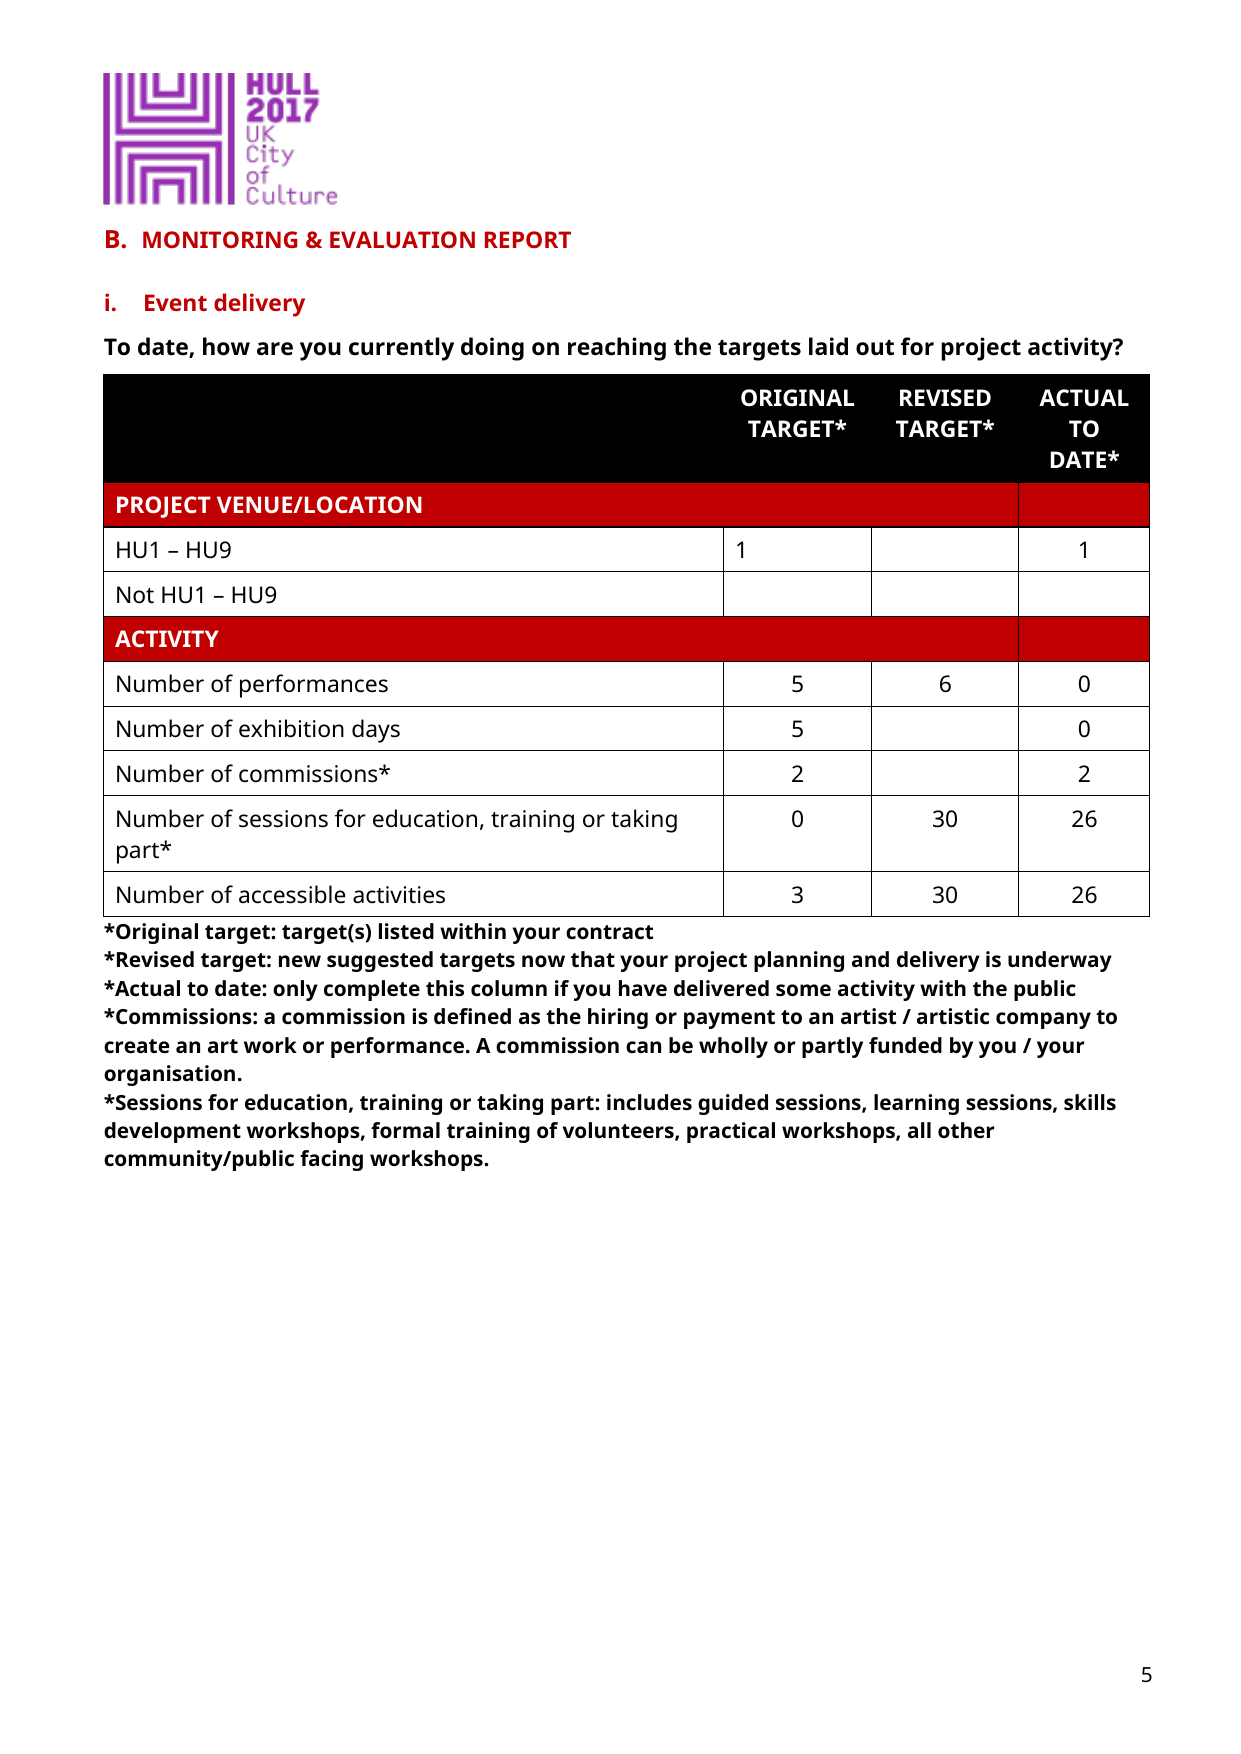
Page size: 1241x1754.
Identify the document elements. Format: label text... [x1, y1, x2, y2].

table_cell [872, 707, 1018, 750]
table_cell 3 [724, 872, 871, 916]
text *Sessions for education, training or taking part: includes guided sessions, learning sessions, skills development workshops, formal training of volunteers, practical workshops, all other community/public facing workshops. [103, 1088, 1152, 1207]
table_cell 2 [724, 751, 871, 795]
table_cell 30 [872, 872, 1018, 916]
table_cell 1 [724, 528, 871, 571]
table_cell Number of exhibition days [104, 707, 723, 750]
table_cell [724, 572, 871, 616]
table_cell HU1 – HU9 [104, 528, 723, 571]
table_cell 30 [872, 796, 1018, 871]
list MONITORING & EVALUATION REPORT [103, 222, 1152, 256]
table_cell 2 [1019, 751, 1149, 795]
table_header ACTUAL TO DATE* [1019, 375, 1149, 482]
text *Original target: target(s) listed within your contract [103, 917, 1152, 946]
table_cell PROJECT VENUE/LOCATION [104, 483, 1018, 526]
table_cell ACTIVITY [104, 617, 1018, 661]
table_cell [872, 528, 1018, 571]
table_cell 0 [1019, 662, 1149, 706]
text *Actual to date: only complete this column if you have delivered some activity with the public [103, 974, 1152, 1002]
text *Commissions: a commission is defined as the hiring or payment to an artist / artistic company to create an art work or performance. A commission can be wholly or partly funded by you / your organisation. [103, 1002, 1152, 1088]
table_cell [1019, 617, 1149, 661]
table_cell Number of commissions* [104, 751, 723, 795]
table_cell [872, 572, 1018, 616]
table_cell 0 [1019, 707, 1149, 750]
table_header ORIGINAL TARGET* [724, 375, 871, 482]
text *Revised target: new suggested targets now that your project planning and delivery is underway [103, 946, 1152, 974]
table_cell Not HU1 – HU9 [104, 572, 723, 616]
text To date, how are you currently doing on reaching the targets laid out for project activity? [103, 331, 1152, 362]
table_cell 1 [1019, 528, 1149, 571]
table_cell Number of sessions for education, training or taking part* [104, 796, 723, 871]
table_header [104, 375, 723, 482]
table_cell 5 [724, 707, 871, 750]
table_cell 26 [1019, 796, 1149, 871]
table_cell 5 [724, 662, 871, 706]
table_cell 26 [1019, 872, 1149, 916]
table_cell 6 [872, 662, 1018, 706]
table_header REVISED TARGET* [872, 375, 1018, 482]
table_cell [872, 751, 1018, 795]
table_cell 0 [724, 796, 871, 871]
list Event delivery [103, 287, 1152, 318]
table_cell [1019, 483, 1149, 526]
table_cell [1019, 572, 1149, 616]
table_cell Number of performances [104, 662, 723, 706]
table_cell Number of accessible activities [104, 872, 723, 916]
